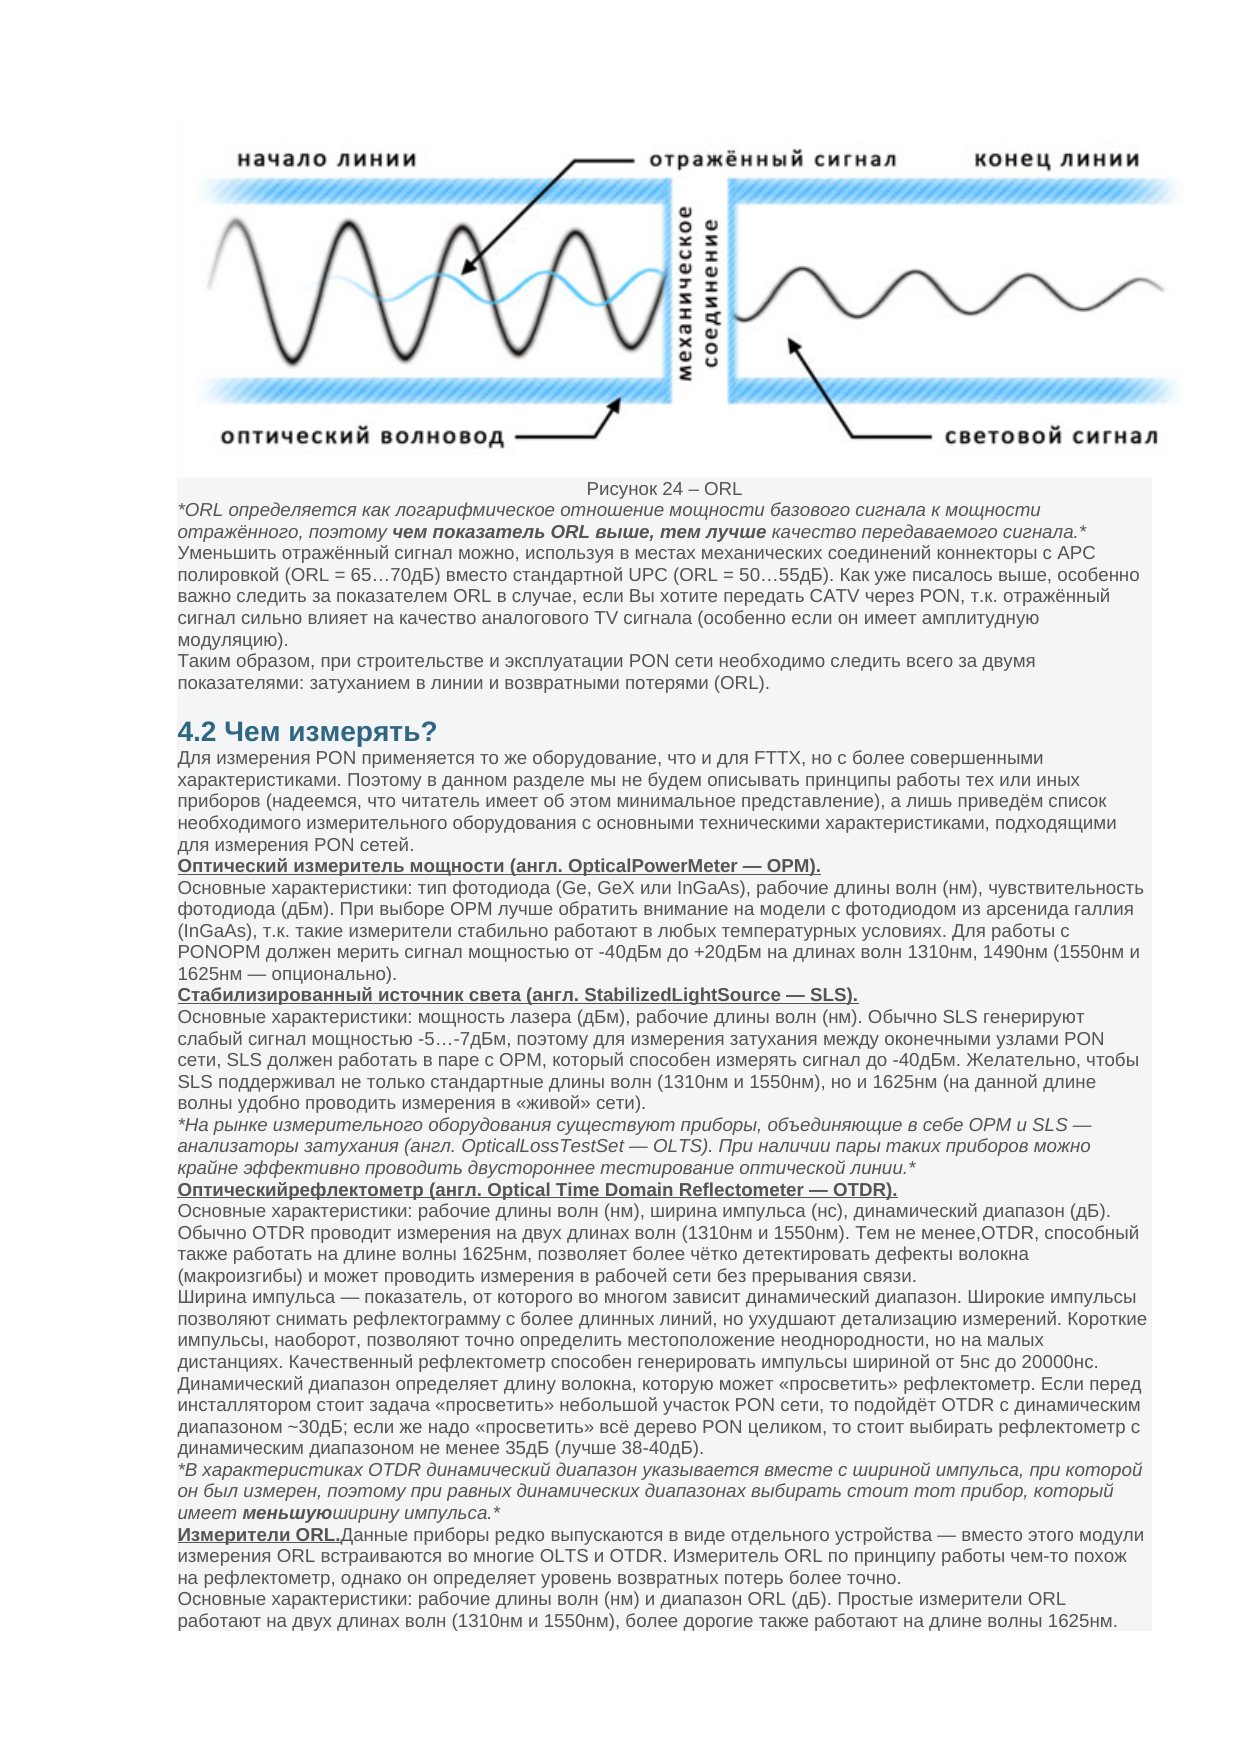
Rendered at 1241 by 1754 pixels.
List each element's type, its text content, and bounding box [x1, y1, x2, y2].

text Для измерения PON применяется то же оборудование, что и для FTTX, но с более совершенными характеристиками. Поэтому в данном разделе мы не будем описывать принципы работы тех или иных приборов (надеемся, что читатель имеет об этом минимальное представление), а лишь приведём список необходимого измерительного оборудования с основными техническими характеристиками, подходящими для измерения PON сетей. [177, 747, 1152, 855]
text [177, 1588, 1152, 1631]
text *ORL определяется как логарифмическое отношение мощности базового сигнала к мощности отражённого, поэтому чем показатель ORL выше, тем лучше качество передаваемого сигнала.* [177, 499, 1152, 542]
text Рисунок 24 – ORL [177, 478, 1152, 499]
text Оптический измеритель мощности (англ. OpticalPowerMeter — ОРМ). Основные характеристики: тип фотодиода (Ge, GeX или InGaAs), рабочие длины волн (нм), чувствительность фотодиода (дБм). При выборе OPM лучше обратить внимание на модели с фотодиодом из арсенида галлия (InGaAs), т.к. такие измерители стабильно работают в любых температурных условиях. Для работы с PONOPM должен мерить сигнал мощностью от -40дБм до +20дБм на длинах волн 1310нм, 1490нм (1550нм и 1625нм — опционально). [177, 855, 1152, 984]
picture [177, 118, 1187, 478]
text *В характеристиках OTDR динамический диапазон указывается вместе с шириной импульса, при которой он был измерен, поэтому при равных динамических диапазонах выбирать стоит тот прибор, который имеет меньшуюширину импульса.* [177, 1459, 1152, 1523]
text Оптическийрефлектометр (англ. Optical Time Domain Reflectometer — OTDR). Основные характеристики: рабочие длины волн (нм), ширина импульса (нс), динамический диапазон (дБ). Обычно OTDR проводит измерения на двух длинах волн (1310нм и 1550нм). Тем не менее,OTDR, способный также работать на длине волны 1625нм, позволяет более чётко детектировать дефекты волокна (макроизгибы) и может проводить измерения в рабочей сети без прерывания связи. [177, 1178, 1152, 1286]
text Стабилизированный источник света (англ. StabilizedLightSource — SLS). Основные характеристики: мощность лазера (дБм), рабочие длины волн (нм). Обычно SLS генерируют слабый сигнал мощностью -5…-7дБм, поэтому для измерения затухания между оконечными узлами PON сети, SLS должен работать в паре с OPM, который способен измерять сигнал до -40дБм. Желательно, чтобы SLS поддерживал не только стандартные длины волн (1310нм и 1550нм), но и 1625нм (на данной длине волны удобно проводить измерения в «живой» сети). [177, 984, 1152, 1114]
text *На рынке измерительного оборудования существуют приборы, объединяющие в себе OPM и SLS — анализаторы затухания (англ. OpticalLossTestSet — OLTS). При наличии пары таких приборов можно крайне эффективно проводить двустороннее тестирование оптической линии.* [177, 1114, 1152, 1178]
text Динамический диапазон определяет длину волокна, которую может «просветить» рефлектометр. Если перед инсталлятором стоит задача «просветить» небольшой участок PON сети, то подойдёт OTDR с динамическим диапазоном ~30дБ; если же надо «просветить» всё дерево PON целиком, то стоит выбирать рефлектометр с динамическим диапазоном не менее 35дБ (лучше 38-40дБ). [177, 1372, 1152, 1459]
text Уменьшить отражённый сигнал можно, используя в местах механических соединений коннекторы с APC полировкой (ORL = 65…70дБ) вместо стандартной UPC (ORL = 50…55дБ). Как уже писалось выше, особенно важно следить за показателем ORL в случае, если Вы хотите передать CATV через PON, т.к. отражённый сигнал сильно влияет на качество аналогового TV сигнала (особенно если он имеет амплитудную модуляцию). [177, 542, 1152, 650]
text Таким образом, при строительстве и эксплуатации PON сети необходимо следить всего за двумя показателями: затуханием в линии и возвратными потерями (ORL). [177, 650, 1152, 693]
text Измерители ORL.Данные приборы редко выпускаются в виде отдельного устройства — вместо этого модули измерения ORL встраиваются во многие OLTS и OTDR. Измеритель ORL по принципу работы чем-то похож на рефлектометр, однако он определяет уровень возвратных потерь более точно. [177, 1523, 1152, 1588]
text 4.2 Чем измерять? [177, 715, 1152, 747]
text Ширина импульса — показатель, от которого во многом зависит динамический диапазон. Широкие импульсы позволяют снимать рефлектограмму с более длинных линий, но ухудшают детализацию измерений. Короткие импульсы, наоборот, позволяют точно определить местоположение неоднородности, но на малых дистанциях. Качественный рефлектометр способен генерировать импульсы шириной от 5нс до 20000нс. [177, 1286, 1152, 1372]
